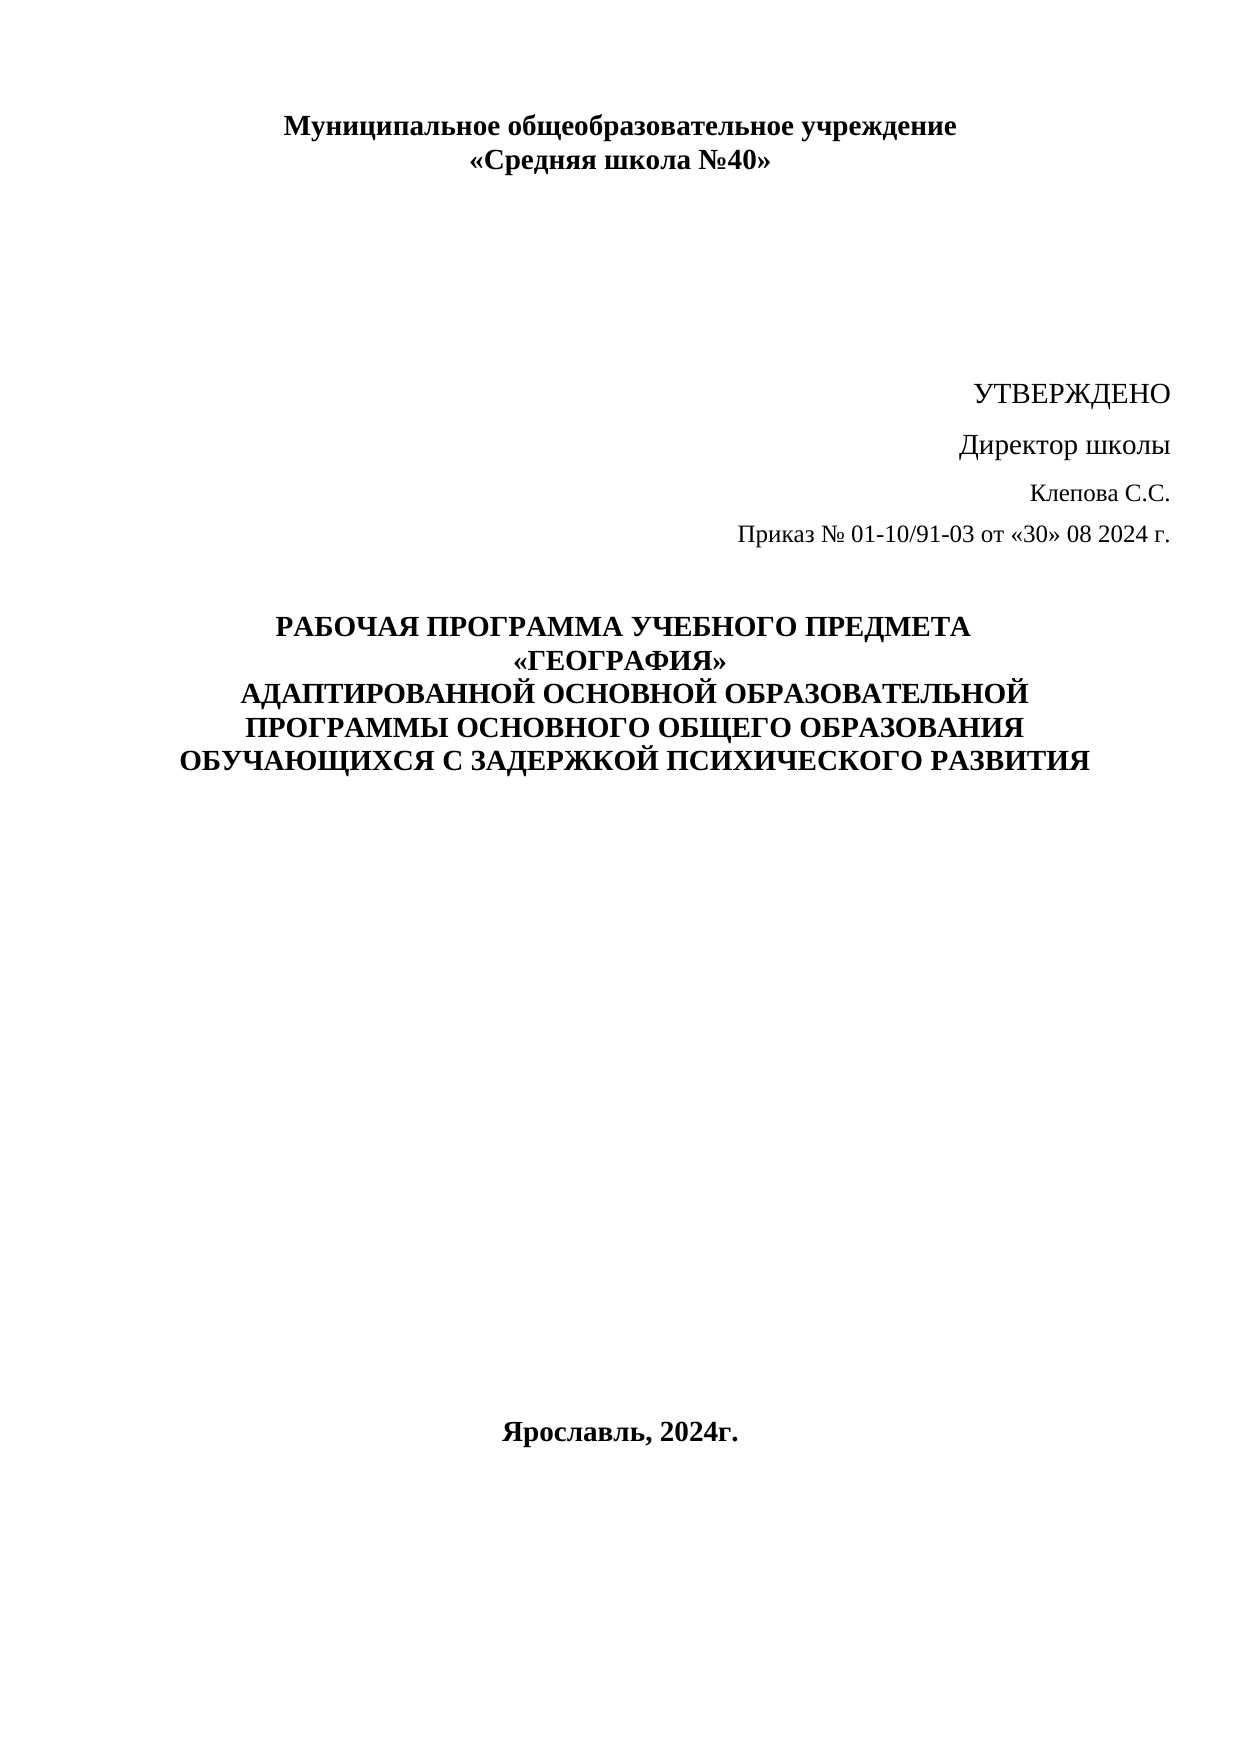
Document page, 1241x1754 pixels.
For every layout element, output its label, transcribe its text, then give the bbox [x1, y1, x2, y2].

table_header УТВЕРЖДЕНО Директор школы Клепова С.С. Приказ № 01-10/91-03 от «30» 08 2024 г. [109, 344, 1172, 609]
text Ярославль, 2024г. [62, 1414, 1178, 1447]
text «Средняя школа №40» [62, 142, 1178, 175]
text ОБУЧАЮЩИХСЯ С ЗАДЕРЖКОЙ ПСИХИЧЕСКОГО РАЗВИТИЯ [108, 743, 1162, 777]
text РАБОЧАЯ ПРОГРАММА УЧЕБНОГО ПРЕДМЕТА «ГЕОГРАФИЯ» [267, 609, 972, 676]
text Муниципальное общеобразовательное учреждение [62, 108, 1178, 142]
text АДАПТИРОВАННОЙ ОСНОВНОЙ ОБРАЗОВАТЕЛЬНОЙ ПРОГРАММЫ ОСНОВНОГО ОБЩЕГО ОБРАЗОВАНИЯ [168, 676, 1101, 743]
